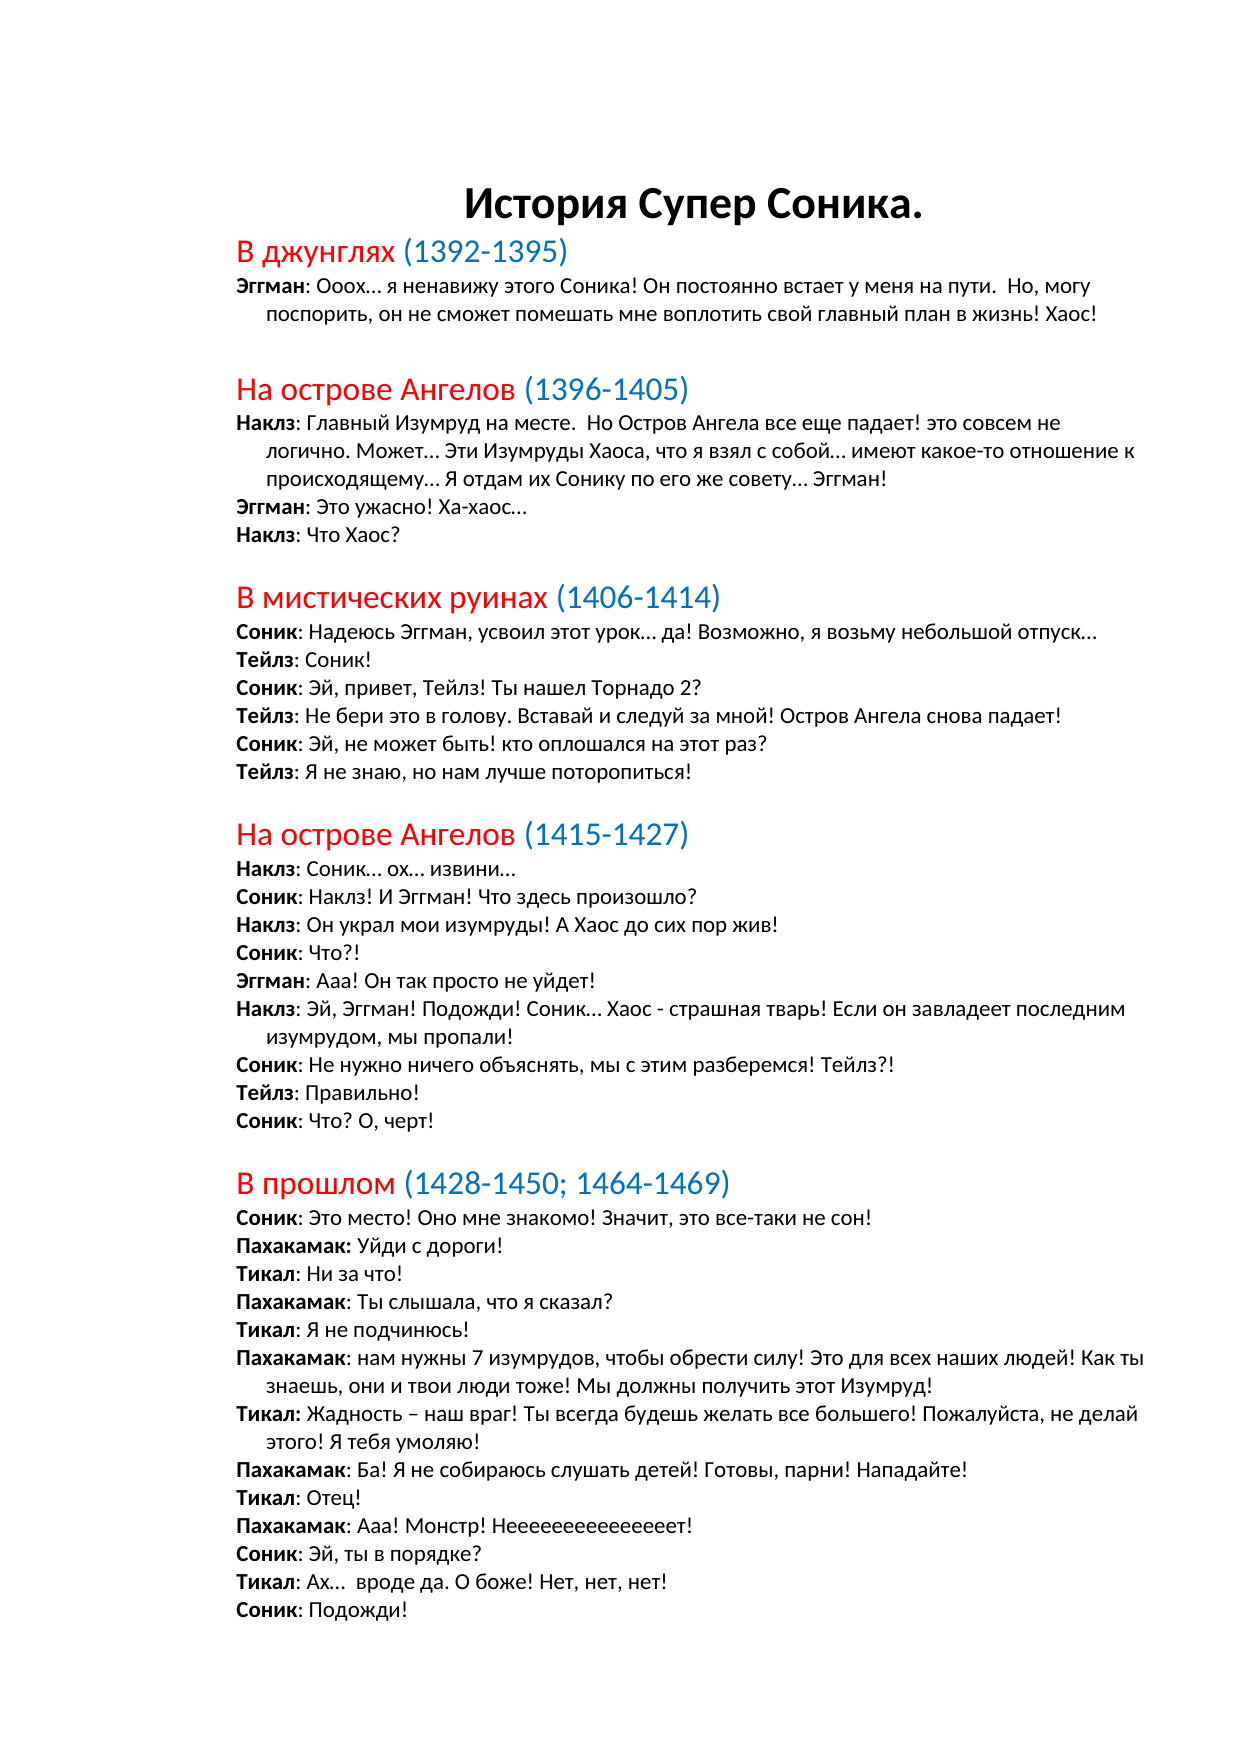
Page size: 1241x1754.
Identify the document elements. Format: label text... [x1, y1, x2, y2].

text Наклз: Эй, Эггман! Подожди! Соник… Хаос - страшная тварь! Если он завладеет последним изумрудом, мы пропали! [236, 994, 1152, 1050]
text Пахакамак: нам нужны 7 изумрудов, чтобы обрести силу! Это для всех наших людей! Как ты знаешь, они и твои люди тоже! Мы должны получить этот Изумруд! [236, 1343, 1152, 1399]
text Тейлз: Не бери это в голову. Вставай и следуй за мной! Остров Ангела снова падает! [236, 701, 1152, 729]
text Соник: Что?! [236, 938, 1152, 966]
text Пахакамак: Уйди с дороги! [236, 1231, 1152, 1259]
text В прошлом (1428-1450; 1464-1469) [236, 1162, 1152, 1203]
text Эггман: Это ужасно! Ха-хаос… [236, 492, 1152, 520]
text Соник: Эй, не может быть! кто оплошался на этот раз? [236, 729, 1152, 757]
text Тикал: Ни за что! [236, 1259, 1152, 1287]
text Пахакамак: Ааа! Монстр! Нееееееееееееееет! [236, 1511, 1152, 1539]
text Наклз: Главный Изумруд на месте. Но Остров Ангела все еще падает! это совсем не логично. Может… Эти Изумруды Хаоса, что я взял с собой… имеют какое-то отношение к происходящему… Я отдам их Сонику по его же совету… Эггман! [236, 408, 1152, 492]
text В мистических руинах (1406-1414) [236, 576, 1152, 617]
text В джунглях (1392-1395) [236, 230, 1152, 271]
text Пахакамак: Ба! Я не собираюсь слушать детей! Готовы, парни! Нападайте! [236, 1455, 1152, 1483]
text Тейлз: Соник! [236, 645, 1152, 673]
text Пахакамак: Ты слышала, что я сказал? [236, 1287, 1152, 1315]
text Эггман: Ааа! Он так просто не уйдет! [236, 966, 1152, 994]
text Тикал: Ах… вроде да. О боже! Нет, нет, нет! [236, 1567, 1152, 1595]
text Соник: Подожди! [236, 1595, 1152, 1623]
text Соник: Надеюсь Эггман, усвоил этот урок… да! Возможно, я возьму небольшой отпуск… [236, 617, 1152, 645]
text На острове Ангелов (1396-1405) [236, 368, 1152, 408]
text Соник: Эй, привет, Тейлз! Ты нашел Торнадо 2? [236, 673, 1152, 701]
text Тикал: Отец! [236, 1483, 1152, 1511]
text Соник: Эй, ты в порядке? [236, 1539, 1152, 1567]
text Тикал: Я не подчинюсь! [236, 1315, 1152, 1343]
text Соник: Наклз! И Эггман! Что здесь произошло? [236, 882, 1152, 910]
text Наклз: Он украл мои изумруды! А Хаос до сих пор жив! [236, 910, 1152, 938]
text История Супер Соника. [236, 174, 1152, 230]
text Тейлз: Правильно! [236, 1078, 1152, 1106]
text Соник: Не нужно ничего объяснять, мы с этим разберемся! Тейлз?! [236, 1050, 1152, 1078]
text Соник: Что? О, черт! [236, 1106, 1152, 1134]
text Тикал: Жадность – наш враг! Ты всегда будешь желать все большего! Пожалуйста, не делай этого! Я тебя умоляю! [236, 1399, 1152, 1455]
text Наклз: Соник… ох… извини… [236, 854, 1152, 882]
text Наклз: Что Хаос? [236, 520, 1152, 548]
text Эггман: Ооох… я ненавижу этого Соника! Он постоянно встает у меня на пути. Но, могу поспорить, он не сможет помешать мне воплотить свой главный план в жизнь! Хаос! [236, 271, 1152, 327]
text Соник: Это место! Оно мне знакомо! Значит, это все-таки не сон! [236, 1203, 1152, 1231]
text Тейлз: Я не знаю, но нам лучше поторопиться! [236, 757, 1152, 785]
text На острове Ангелов (1415-1427) [236, 813, 1152, 854]
